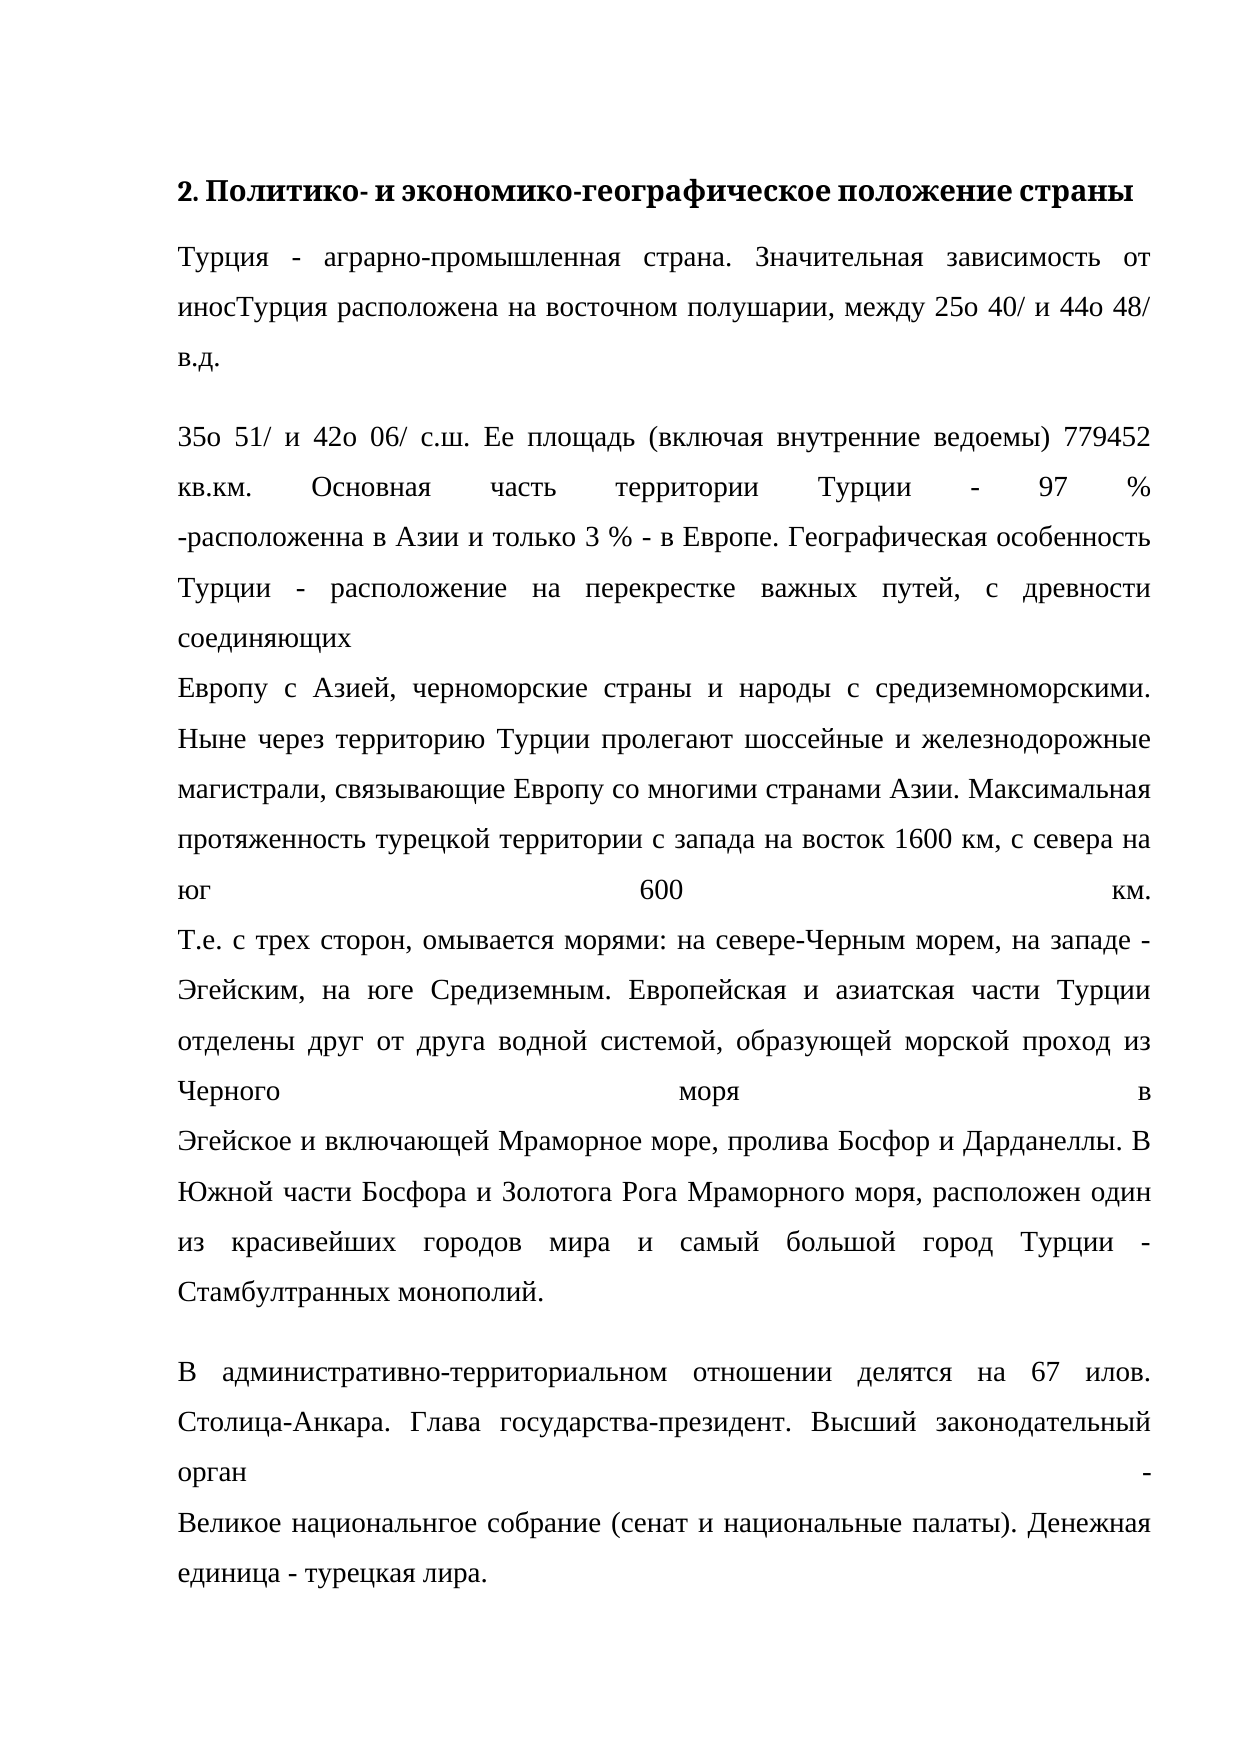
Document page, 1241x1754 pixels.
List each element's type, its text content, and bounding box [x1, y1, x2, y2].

text 35о 51/ и 42о 06/ с.ш. Ее площадь (включая внутренние ведоемы) 779452 кв.км. Основная часть территории Турции - 97 % -расположенна в Азии и только 3 % - в Европе. Географическая особенность Турции - расположение на перекрестке важных путей, с древности соединяющих Европу с Азией, черноморские страны и народы с средиземноморскими. Ныне через территорию Турции пролегают шоссейные и железнодорожные магистрали, связывающие Европу со многими странами Азии. Максимальная протяженность турецкой территории с запада на восток 1600 км, с севера на юг 600 км. Т.е. с трех сторон, омывается морями: на севере-Черным морем, на западе - Эгейским, на юге Средиземным. Европейская и азиатская части Турции отделены друг от друга водной системой, образующей морской проход из Черного моря в Эгейское и включающей Мраморное море, пролива Босфор и Дарданеллы. В Южной части Босфора и Золотога Рога Мраморного моря, расположен один из красивейших городов мира и самый большой город Турции - Стамбултранных монополий. [177, 419, 1152, 1308]
text Турция - аграрно-промышленная страна. Значительная зависимость от иносТурция расположена на восточном полушарии, между 25о 40/ и 44о 48/ в.д. [177, 239, 1152, 373]
text В административно-территориальном отношении делятся на 67 илов. Столица-Анкара. Глава государства-президент. Высший законодательный орган - Великое национальнгое собрание (сенат и национальные палаты). Денежная единица - турецкая лира. [177, 1354, 1152, 1588]
subtitle 2. Политико- и экономико-географическое положение страны [177, 175, 1152, 209]
